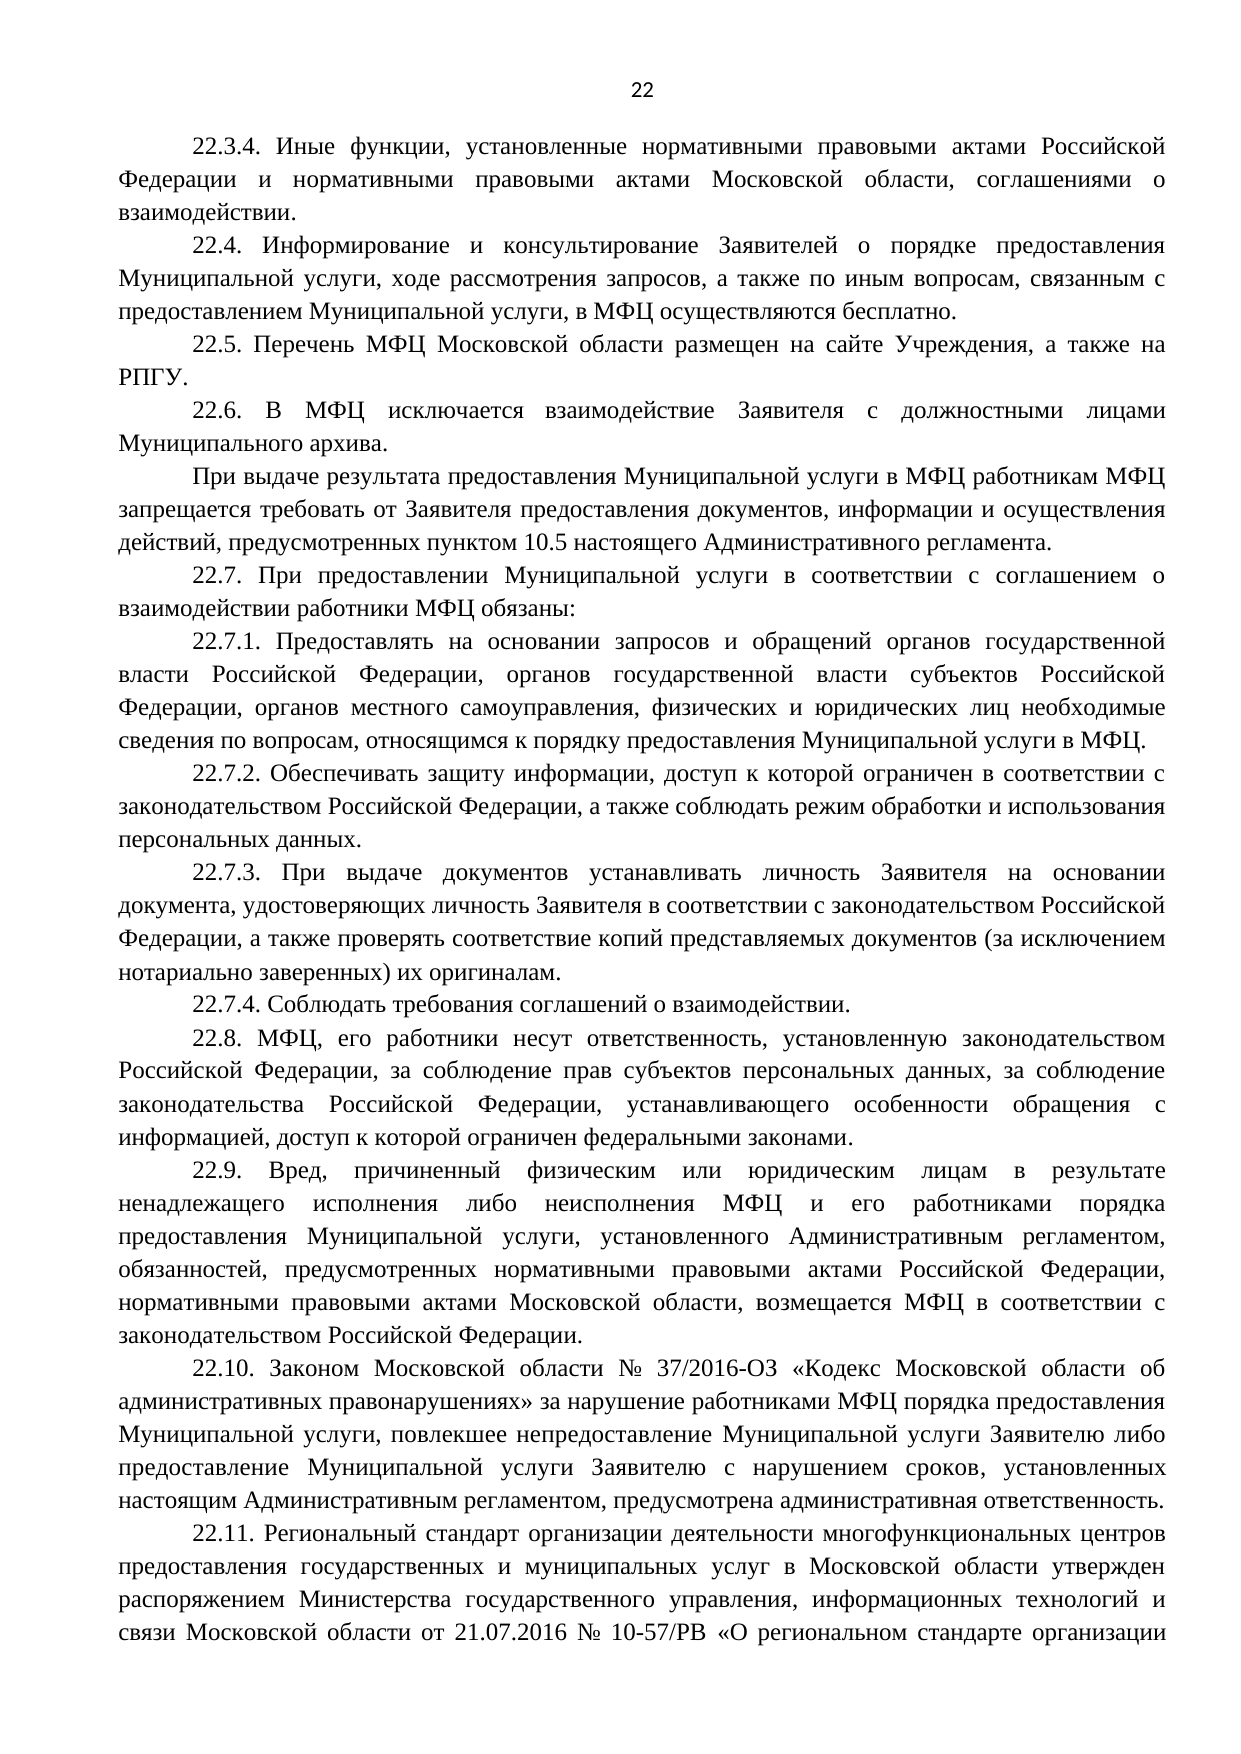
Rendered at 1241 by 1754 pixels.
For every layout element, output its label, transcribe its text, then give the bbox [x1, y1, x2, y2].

text 22.3.4. Иные функции, установленные нормативными правовыми актами Российской Федерации и нормативными правовыми актами Московской области, соглашениями о взаимодействии. [118, 131, 1166, 226]
text 22.7.2. Обеспечивать защиту информации, доступ к которой ограничен в соответствии с законодательством Российской Федерации, а также соблюдать режим обработки и использования персональных данных. [118, 758, 1166, 853]
text 22.5. Перечень МФЦ Московской области размещен на сайте Учреждения, а также на РПГУ. [118, 329, 1166, 391]
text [118, 1518, 1166, 1646]
text 22.4. Информирование и консультирование Заявителей о порядке предоставления Муниципальной услуги, ходе рассмотрения запросов, а также по иным вопросам, связанным с предоставлением Муниципальной услуги, в МФЦ осуществляются бесплатно. [118, 230, 1166, 325]
text 22.10. Законом Московской области № 37/2016-ОЗ «Кодекс Московской области об административных правонарушениях» за нарушение работниками МФЦ порядка предоставления Муниципальной услуги, повлекшее непредоставление Муниципальной услуги Заявителю либо предоставление Муниципальной услуги Заявителю с нарушением сроков, установленных настоящим Административным регламентом, предусмотрена административная ответственность. [118, 1353, 1166, 1514]
text 22.7.3. При выдаче документов устанавливать личность Заявителя на основании документа, удостоверяющих личность Заявителя в соответствии с законодательством Российской Федерации, а также проверять соответствие копий представляемых документов (за исключением нотариально заверенных) их оригиналам. [118, 857, 1166, 985]
text 22.9. Вред, причиненный физическим или юридическим лицам в результате ненадлежащего исполнения либо неисполнения МФЦ и его работниками порядка предоставления Муниципальной услуги, установленного Административным регламентом, обязанностей, предусмотренных нормативными правовыми актами Российской Федерации, нормативными правовыми актами Московской области, возмещается МФЦ в соответствии с законодательством Российской Федерации. [118, 1155, 1166, 1348]
text 22.8. МФЦ, его работники несут ответственность, установленную законодательством Российской Федерации, за соблюдение прав субъектов персональных данных, за соблюдение законодательства Российской Федерации, устанавливающего особенности обращения с информацией, доступ к которой ограничен федеральными законами. [118, 1023, 1166, 1150]
text 22.7.4. Соблюдать требования соглашений о взаимодействии. [118, 989, 1166, 1018]
text 22.7.1. Предоставлять на основании запросов и обращений органов государственной власти Российской Федерации, органов государственной власти субъектов Российской Федерации, органов местного самоуправления, физических и юридических лиц необходимые сведения по вопросам, относящимся к порядку предоставления Муниципальной услуги в МФЦ. [118, 626, 1166, 754]
text При выдаче результата предоставления Муниципальной услуги в МФЦ работникам МФЦ запрещается требовать от Заявителя предоставления документов, информации и осуществления действий, предусмотренных пунктом 10.5 настоящего Административного регламента. [118, 461, 1166, 556]
text 22.7. При предоставлении Муниципальной услуги в соответствии с соглашением о взаимодействии работники МФЦ обязаны: [118, 560, 1166, 622]
text 22.6. В МФЦ исключается взаимодействие Заявителя с должностными лицами Муниципального архива. [118, 395, 1166, 457]
